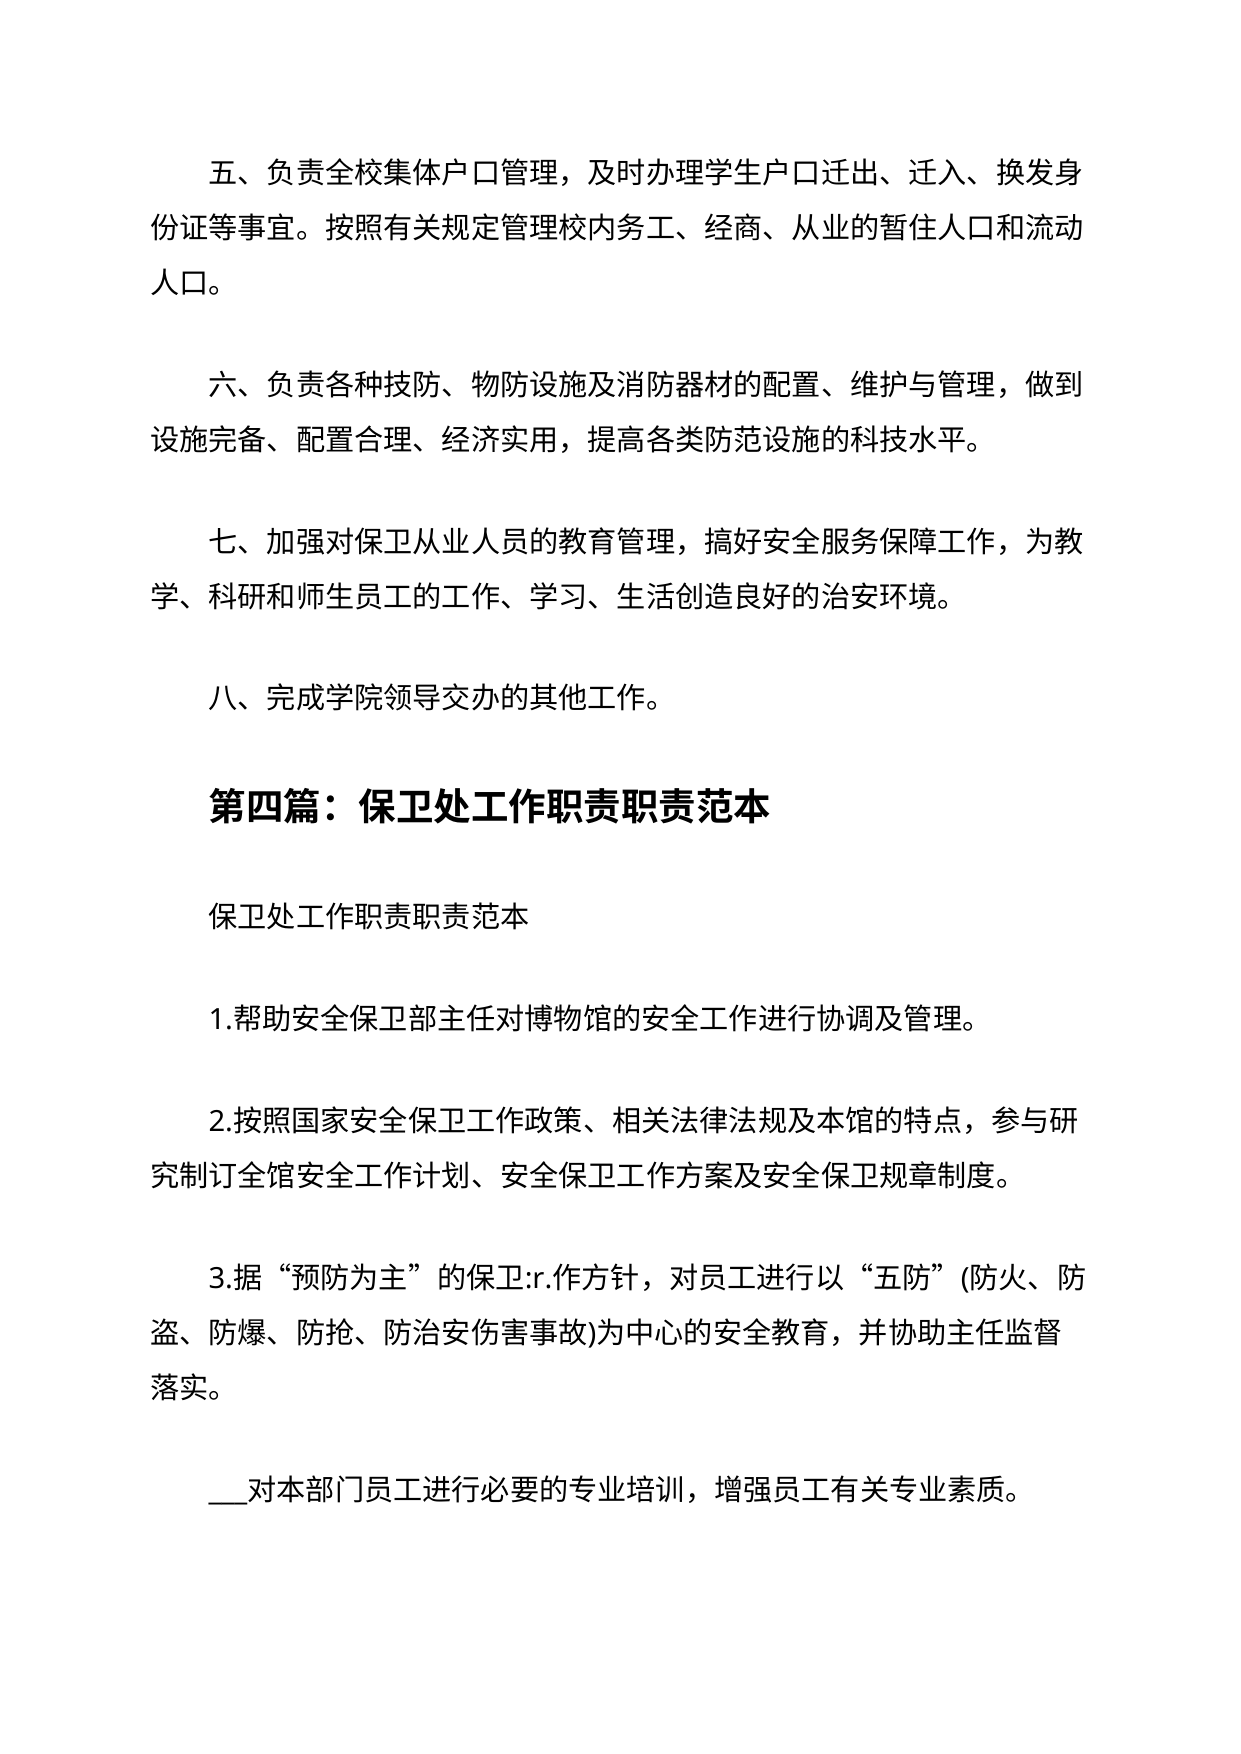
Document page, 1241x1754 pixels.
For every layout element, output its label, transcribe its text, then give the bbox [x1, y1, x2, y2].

text 2.按照国家安全保卫工作政策、相关法律法规及本馆的特点，参与研究制订全馆安全工作计划、安全保卫工作方案及安全保卫规章制度。 [150, 1098, 1090, 1195]
text 保卫处工作职责职责范本 [150, 894, 1090, 936]
text ___对本部门员工进行必要的专业培训，增强员工有关专业素质。 [150, 1466, 1090, 1509]
text 五、负责全校集体户口管理，及时办理学生户口迁出、迁入、换发身份证等事宜。按照有关规定管理校内务工、经商、从业的暂住人口和流动人口。 [150, 150, 1090, 302]
text 六、负责各种技防、物防设施及消防器材的配置、维护与管理，做到设施完备、配置合理、经济实用，提高各类防范设施的科技水平。 [150, 362, 1090, 459]
text 八、完成学院领导交办的其他工作。 [150, 675, 1090, 717]
text 第四篇：保卫处工作职责职责范本 [150, 777, 1090, 831]
text 1.帮助安全保卫部主任对博物馆的安全工作进行协调及管理。 [150, 996, 1090, 1038]
text 七、加强对保卫从业人员的教育管理，搞好安全服务保障工作，为教学、科研和师生员工的工作、学习、生活创造良好的治安环境。 [150, 518, 1090, 615]
text 3.据“预防为主”的保卫:r.作方针，对员工进行以“五防”(防火、防盗、防爆、防抢、防治安伤害事故)为中心的安全教育，并协助主任监督落实。 [150, 1254, 1090, 1407]
